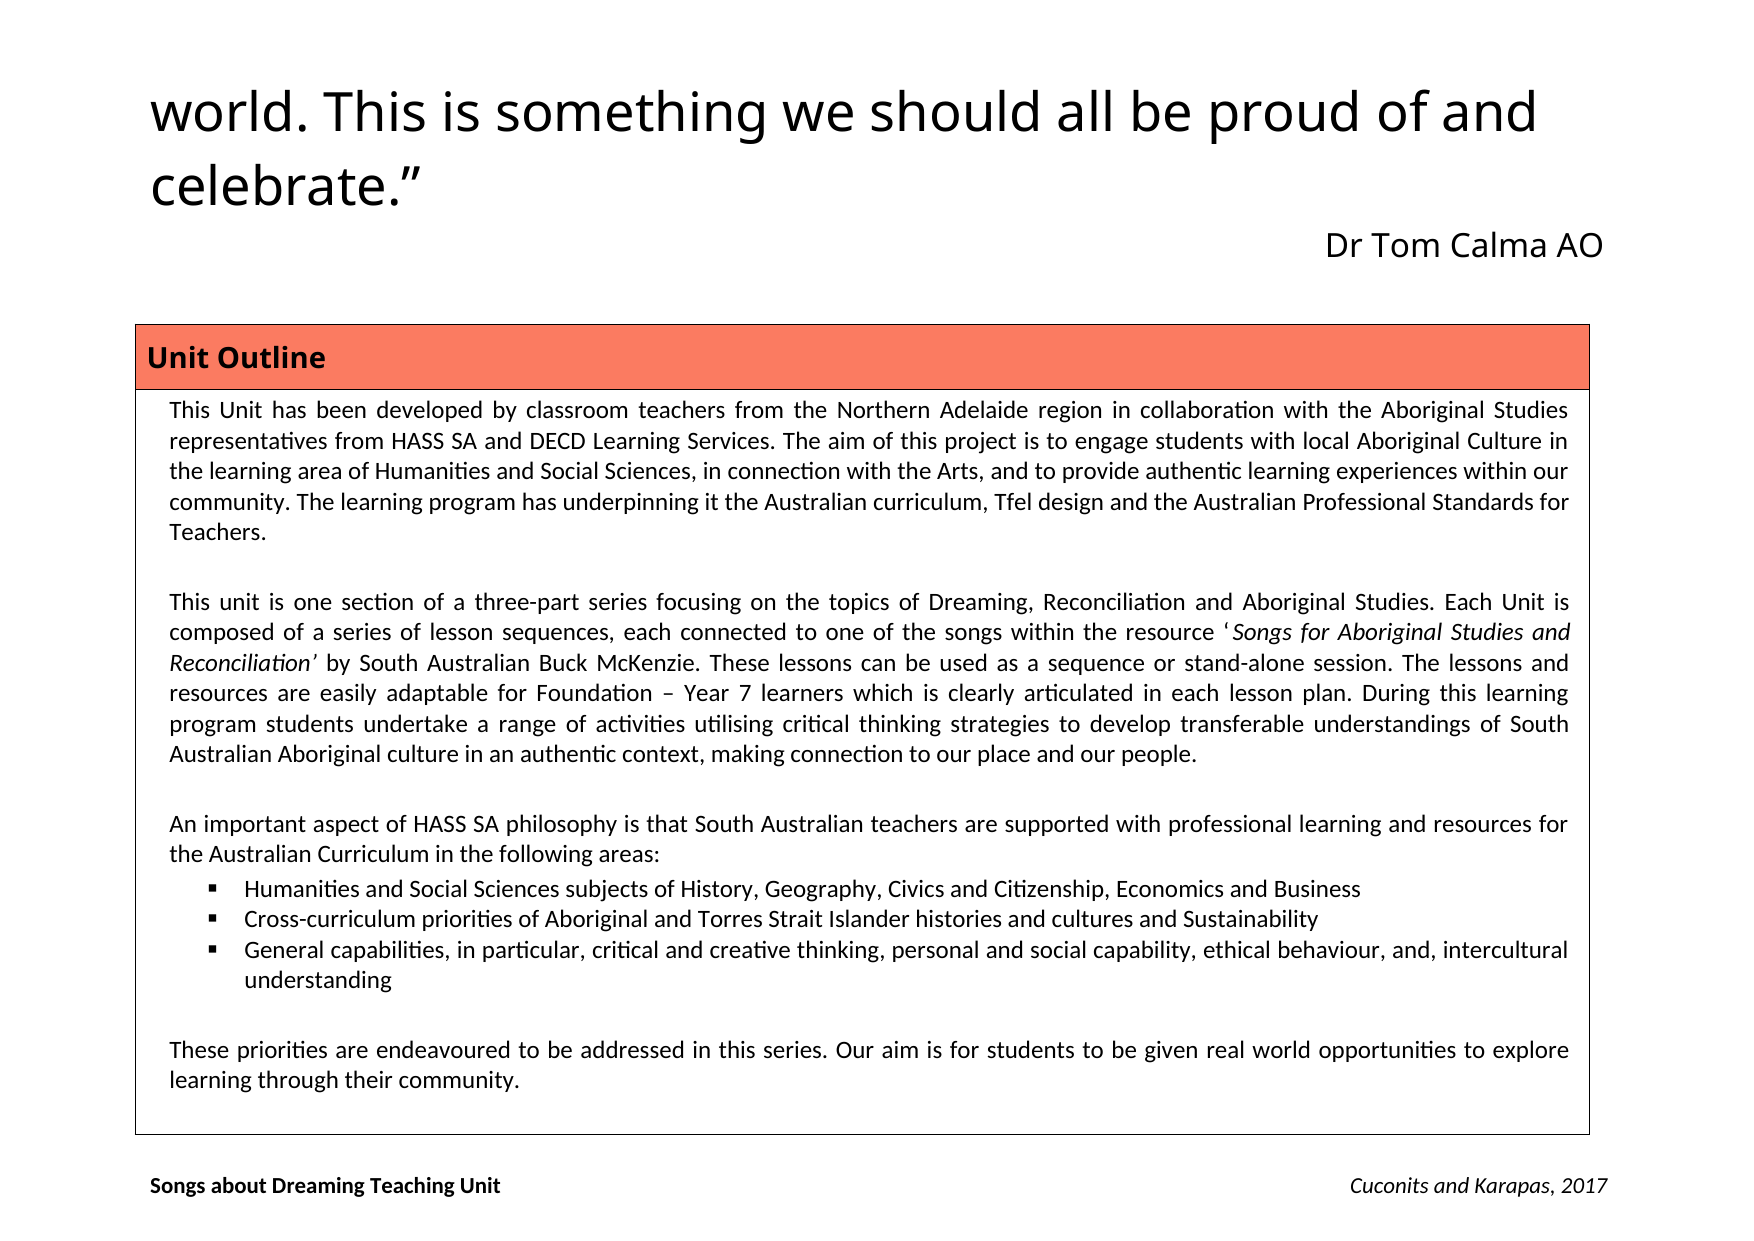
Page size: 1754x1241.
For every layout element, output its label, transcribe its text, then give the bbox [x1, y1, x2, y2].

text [150, 74, 1604, 221]
table_cell This Unit has been developed by classroom teachers from the Northern Adelaide region in collaboration with the Aboriginal Studies representatives from HASS SA and DECD Learning Services. The aim of this project is to engage students with local Aboriginal Culture in the learning area of Humanities and Social Sciences, in connection with the Arts, and to provide authentic learning experiences within our community. The learning program has underpinning it the Australian curriculum, Tfel design and the Australian Professional Standards for Teachers. This unit is one section of a three-part series focusing on the topics of Dreaming, Reconciliation and Aboriginal Studies. Each Unit is composed of a series of lesson sequences, each connected to one of the songs within the resource ‘Songs for Aboriginal Studies and Reconciliation’ by South Australian Buck McKenzie. These lessons can be used as a sequence or stand-alone session. The lessons and resources are easily adaptable for Foundation – Year 7 learners which is clearly articulated in each lesson plan. During this learning program students undertake a range of activities utilising critical thinking strategies to develop transferable understandings of South Australian Aboriginal culture in an authentic context, making connection to our place and our people. An important aspect of HASS SA philosophy is that South Australian teachers are supported with professional learning and resources for the Australian Curriculum in the following areas: Humanities and Social Sciences subjects of History, Geography, Civics and Citizenship, Economics and Business Cross-curriculum priorities of Aboriginal and Torres Strait Islander histories and cultures and Sustainability General capabilities, in particular, critical and creative thinking, personal and social capability, ethical behaviour, and, intercultural understanding These priorities are endeavoured to be addressed in this series. Our aim is for students to be given real world opportunities to explore learning through their community. [136, 390, 1589, 1134]
text Dr Tom Calma AO [150, 221, 1604, 267]
table_header Unit Outline [136, 325, 1589, 389]
